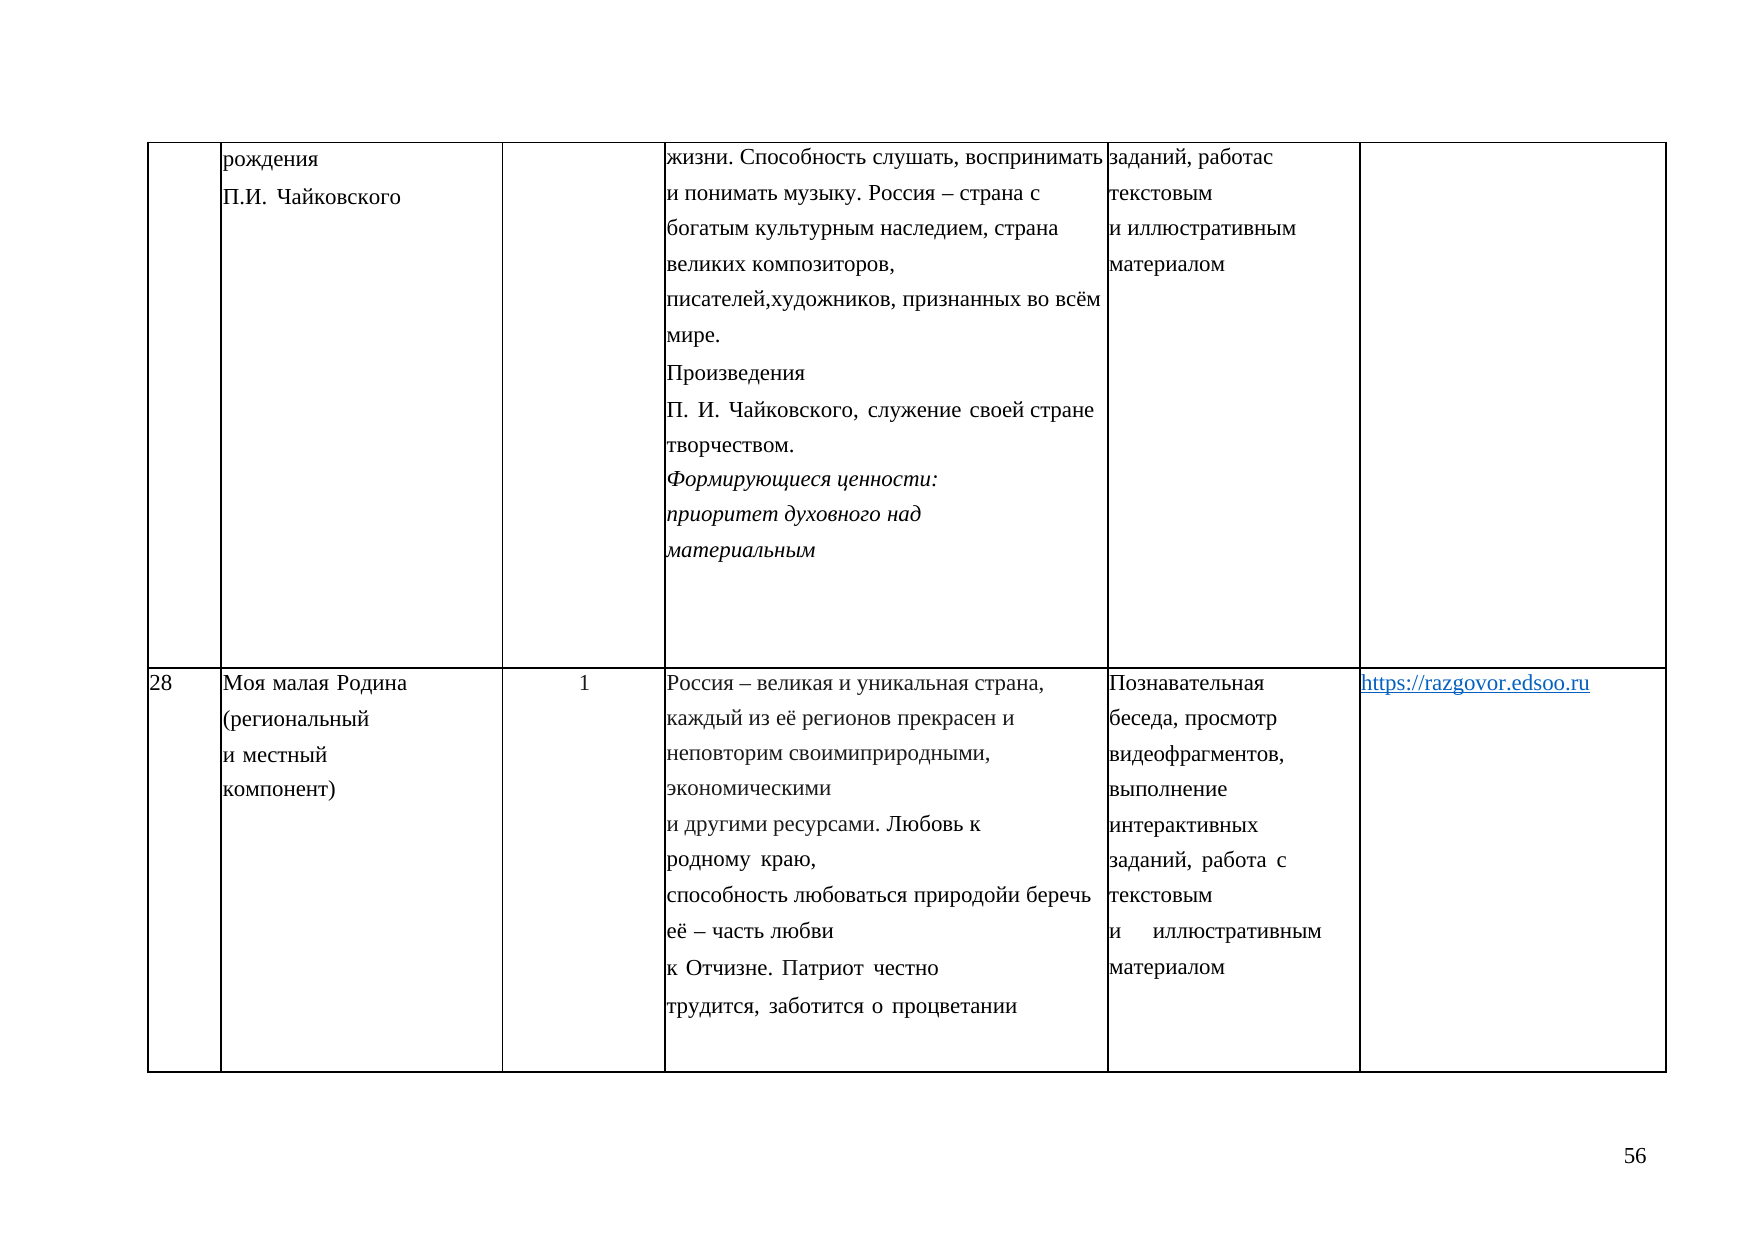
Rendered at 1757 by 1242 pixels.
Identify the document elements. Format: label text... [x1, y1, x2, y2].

table_header [1361, 143, 1665, 667]
table_cell Россия – великая и уникальная страна, каждый из её регионов прекрасен и неповторим своимиприродными, экономическими и другими ресурсами. Любовь к родному краю, способность любоваться природойи беречь её – часть любви к Отчизне. Патриот честно трудится, заботится о процветании [666, 669, 1107, 1071]
table_header [503, 143, 664, 667]
table_cell https://razgovor.edsoo.ru [1361, 669, 1665, 1071]
table_header рождения П.И. Чайковского [222, 143, 502, 667]
table_header [149, 143, 220, 667]
table_header заданий, работас текстовым и иллюстративным материалом [1109, 143, 1359, 667]
table_header жизни. Способность слушать, воспринимать и понимать музыку. Россия – страна с богатым культурным наследием, страна великих композиторов, писателей,художников, признанных во всём мире. Произведения П. И. Чайковского, служение своей стране творчеством. Формирующиеся ценности: приоритет духовного над материальным [666, 143, 1107, 667]
table_cell 1 [503, 669, 664, 1071]
table_cell Познавательная беседа, просмотр видеофрагментов, выполнение интерактивных заданий, работа с текстовым и иллюстративным материалом [1109, 669, 1359, 1071]
table_cell 28 [149, 669, 220, 1071]
table_cell Моя малая Родина (региональный и местный компонент) [222, 669, 502, 1071]
